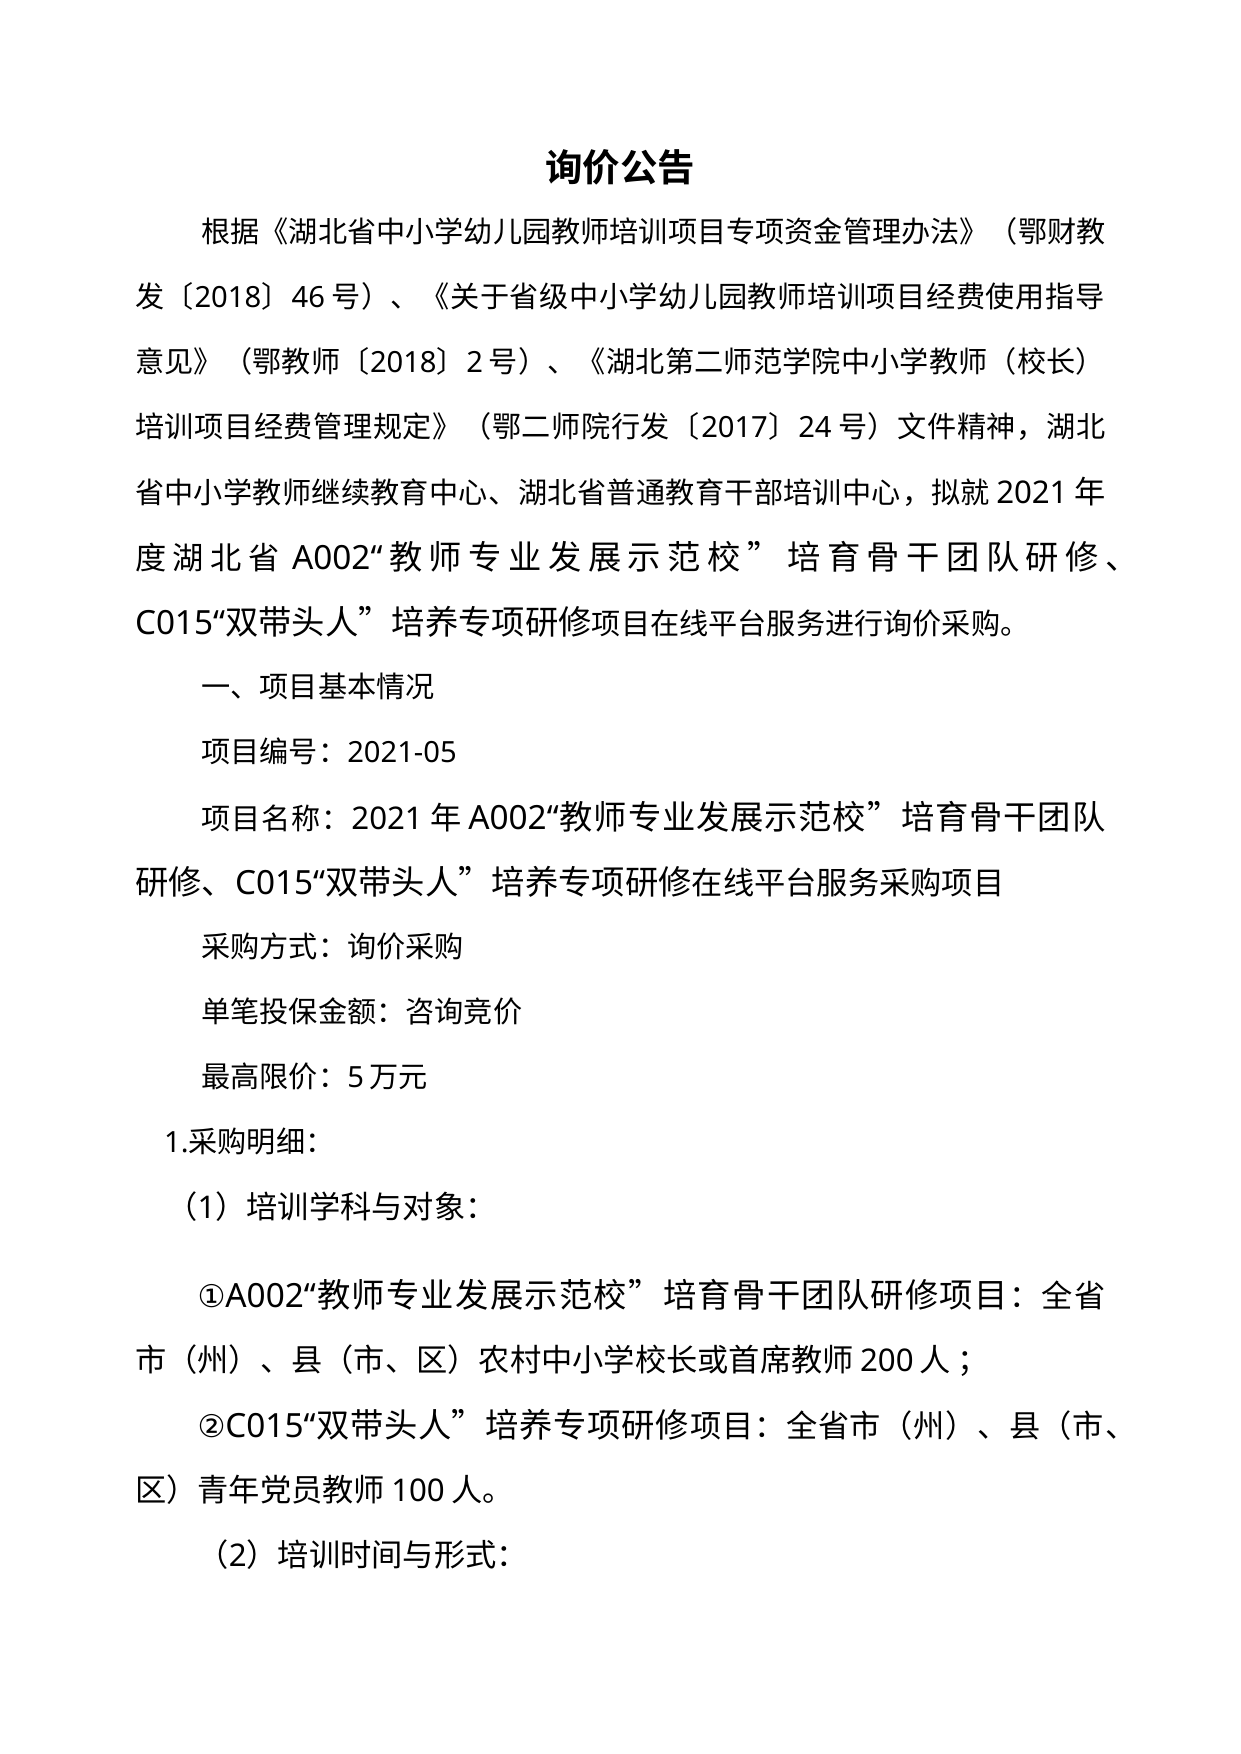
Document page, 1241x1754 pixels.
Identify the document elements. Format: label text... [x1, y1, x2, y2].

text 根据《湖北省中小学幼儿园教师培训项目专项资金管理办法》（鄂财教发〔2018〕46号）、《关于省级中小学幼儿园教师培训项目经费使用指导意见》（鄂教师〔2018〕2号）、《湖北第二师范学院中小学教师（校长）培训项目经费管理规定》（鄂二师院行发〔2017〕24号）文件精神，湖北省中小学教师继续教育中心、湖北省普通教育干部培训中心，拟就2021年度湖北省A002“教师专业发展示范校”培育骨干团队研修、C015“双带头人”培养专项研修项目在线平台服务进行询价采购。 [135, 197, 1106, 652]
text 项目名称：2021年A002“教师专业发展示范校”培育骨干团队研修、C015“双带头人”培养专项研修在线平台服务采购项目 [135, 782, 1106, 912]
text 项目编号：2021-05 [135, 717, 1106, 782]
text 单笔投保金额：咨询竞价 [135, 977, 1106, 1042]
text （1）培训学科与对象： [135, 1172, 1106, 1237]
list ①A002“教师专业发展示范校”培育骨干团队研修项目：全省市（州）、县（市、区）农村中小学校长或首席教师200人 ； [135, 1260, 1106, 1390]
text 一、项目基本情况 [135, 652, 1106, 717]
list ②C015“双带头人”培养专项研修项目：全省市（州）、县（市、区）青年党员教师100人。 [135, 1390, 1106, 1520]
text 采购方式：询价采购 [135, 912, 1106, 977]
text 最高限价：5万元 [135, 1042, 1106, 1107]
text （2）培训时间与形式： [135, 1520, 1106, 1585]
list 1.采购明细： [135, 1107, 1106, 1172]
text 询价公告 [135, 132, 1106, 197]
